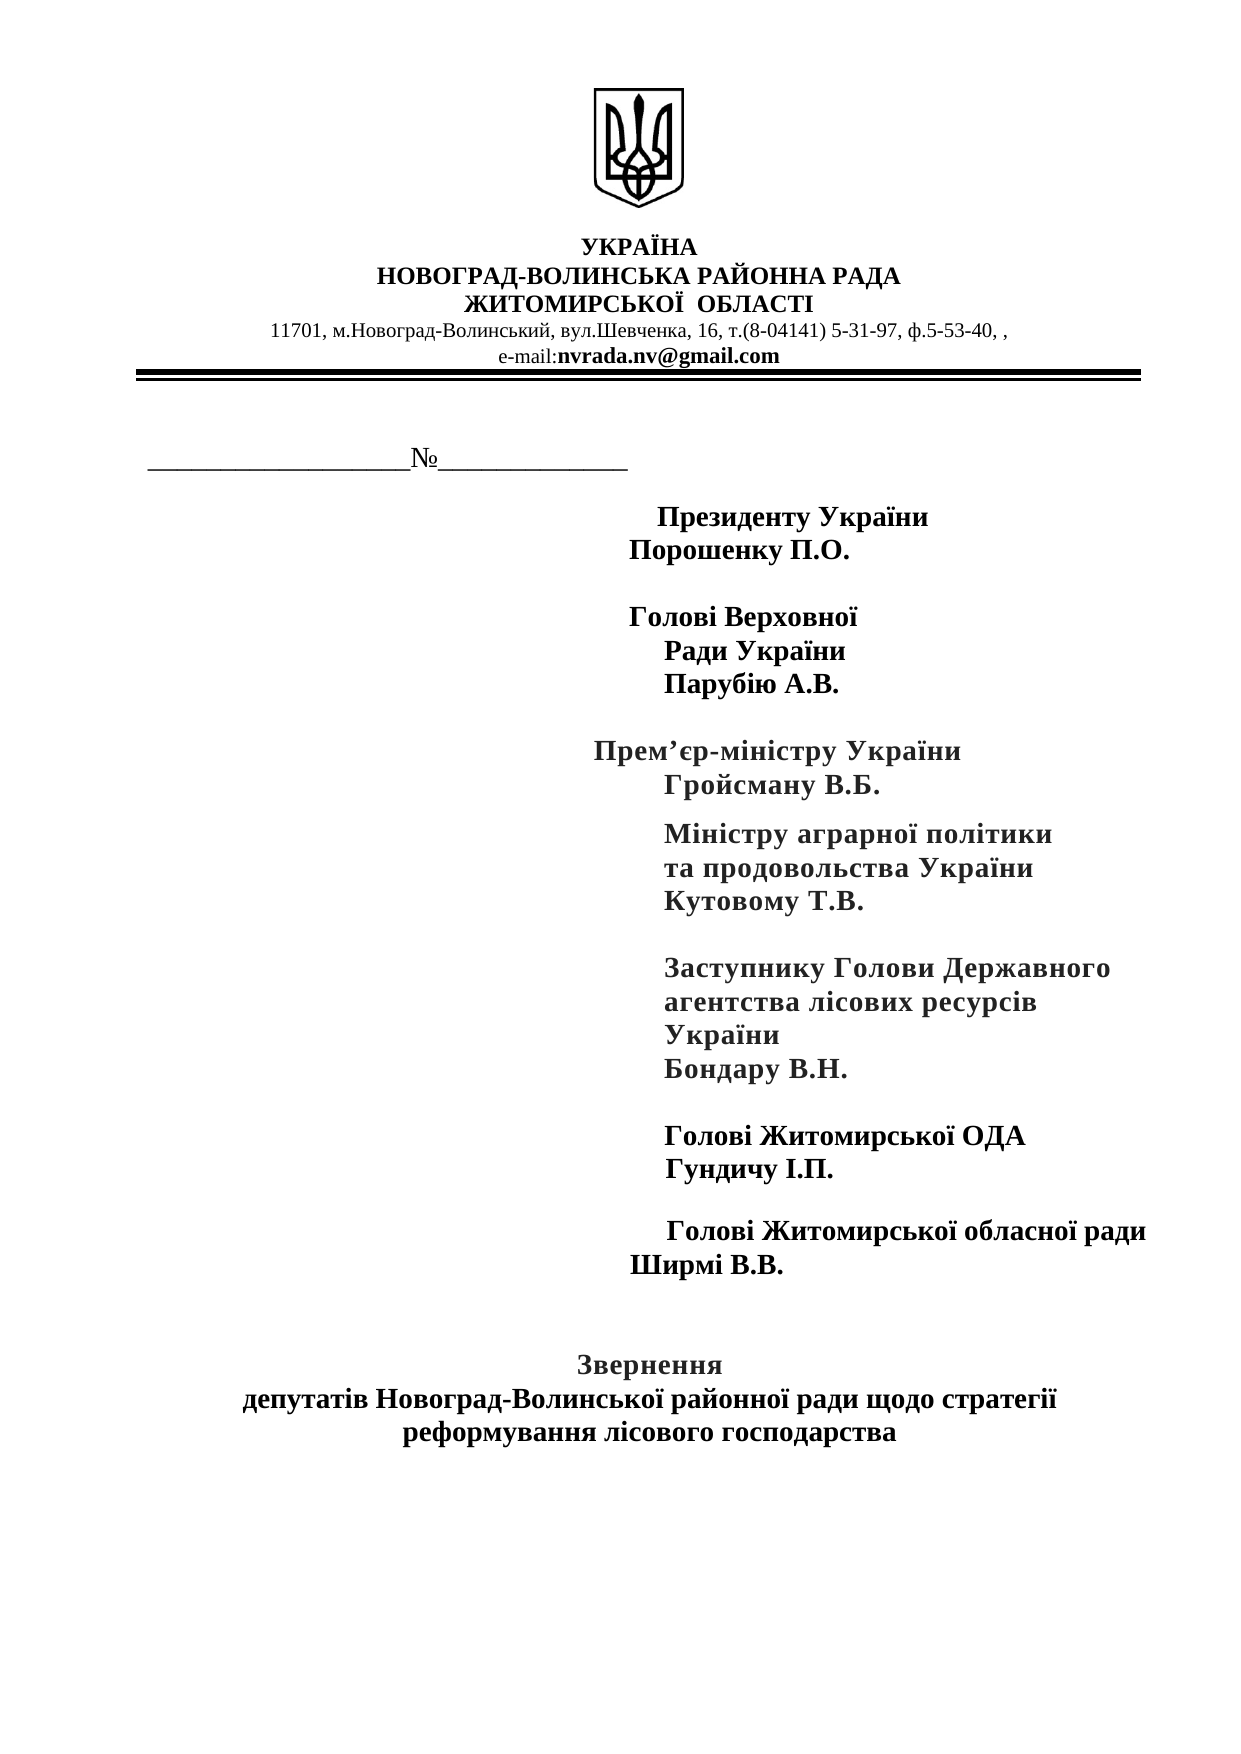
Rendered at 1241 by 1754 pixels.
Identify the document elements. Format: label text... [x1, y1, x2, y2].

text Бондару В.Н. [590, 1051, 1152, 1084]
text Гройсману В.Б. [148, 767, 1152, 801]
text Голові Верховної [148, 599, 1152, 633]
text Кутовому Т.В. [148, 883, 1152, 917]
text Ширмі В.В. [185, 1247, 1152, 1280]
table_cell НОВОГРАД-ВОЛИНСЬКА РАЙОННА РАДА [136, 261, 1141, 289]
picture [593, 88, 684, 208]
table_cell УКРАЇНА [136, 232, 1141, 261]
text депутатів Новоград-Волинської районної ради щодо стратегії реформування лісового господарства [148, 1381, 1152, 1448]
text Звернення [148, 1347, 1152, 1381]
table_cell __________________№_____________ [136, 381, 1141, 499]
table_header [136, 89, 1141, 232]
text України [590, 1017, 1152, 1051]
text Гундичу І.П. [148, 1152, 1152, 1185]
text та продовольства України [148, 850, 1152, 883]
text Ради України [185, 633, 1152, 666]
text агентства лісових ресурсів [590, 984, 1152, 1017]
text Прем’єр-міністру України [148, 733, 1152, 767]
text Голові Житомирської ОДА [148, 1118, 1152, 1152]
text Голові Житомирської обласної ради [185, 1213, 1152, 1247]
table_cell ЖИТОМИРСЬКОЇ ОБЛАСТІ .Новоград-Волинський, вул.Шевченка, 16, т.(8-04141) 5-31-97, ф.5-53-40, , е-mail:nvrada.nv@gmail.com [136, 290, 1141, 369]
text Заступнику Голови Державного [590, 950, 1152, 984]
text Міністру аграрної політики [148, 816, 1152, 850]
text Президенту України [148, 499, 1152, 532]
text Порошенку П.О. [148, 532, 1152, 566]
text Парубію А.В. [185, 666, 1152, 700]
